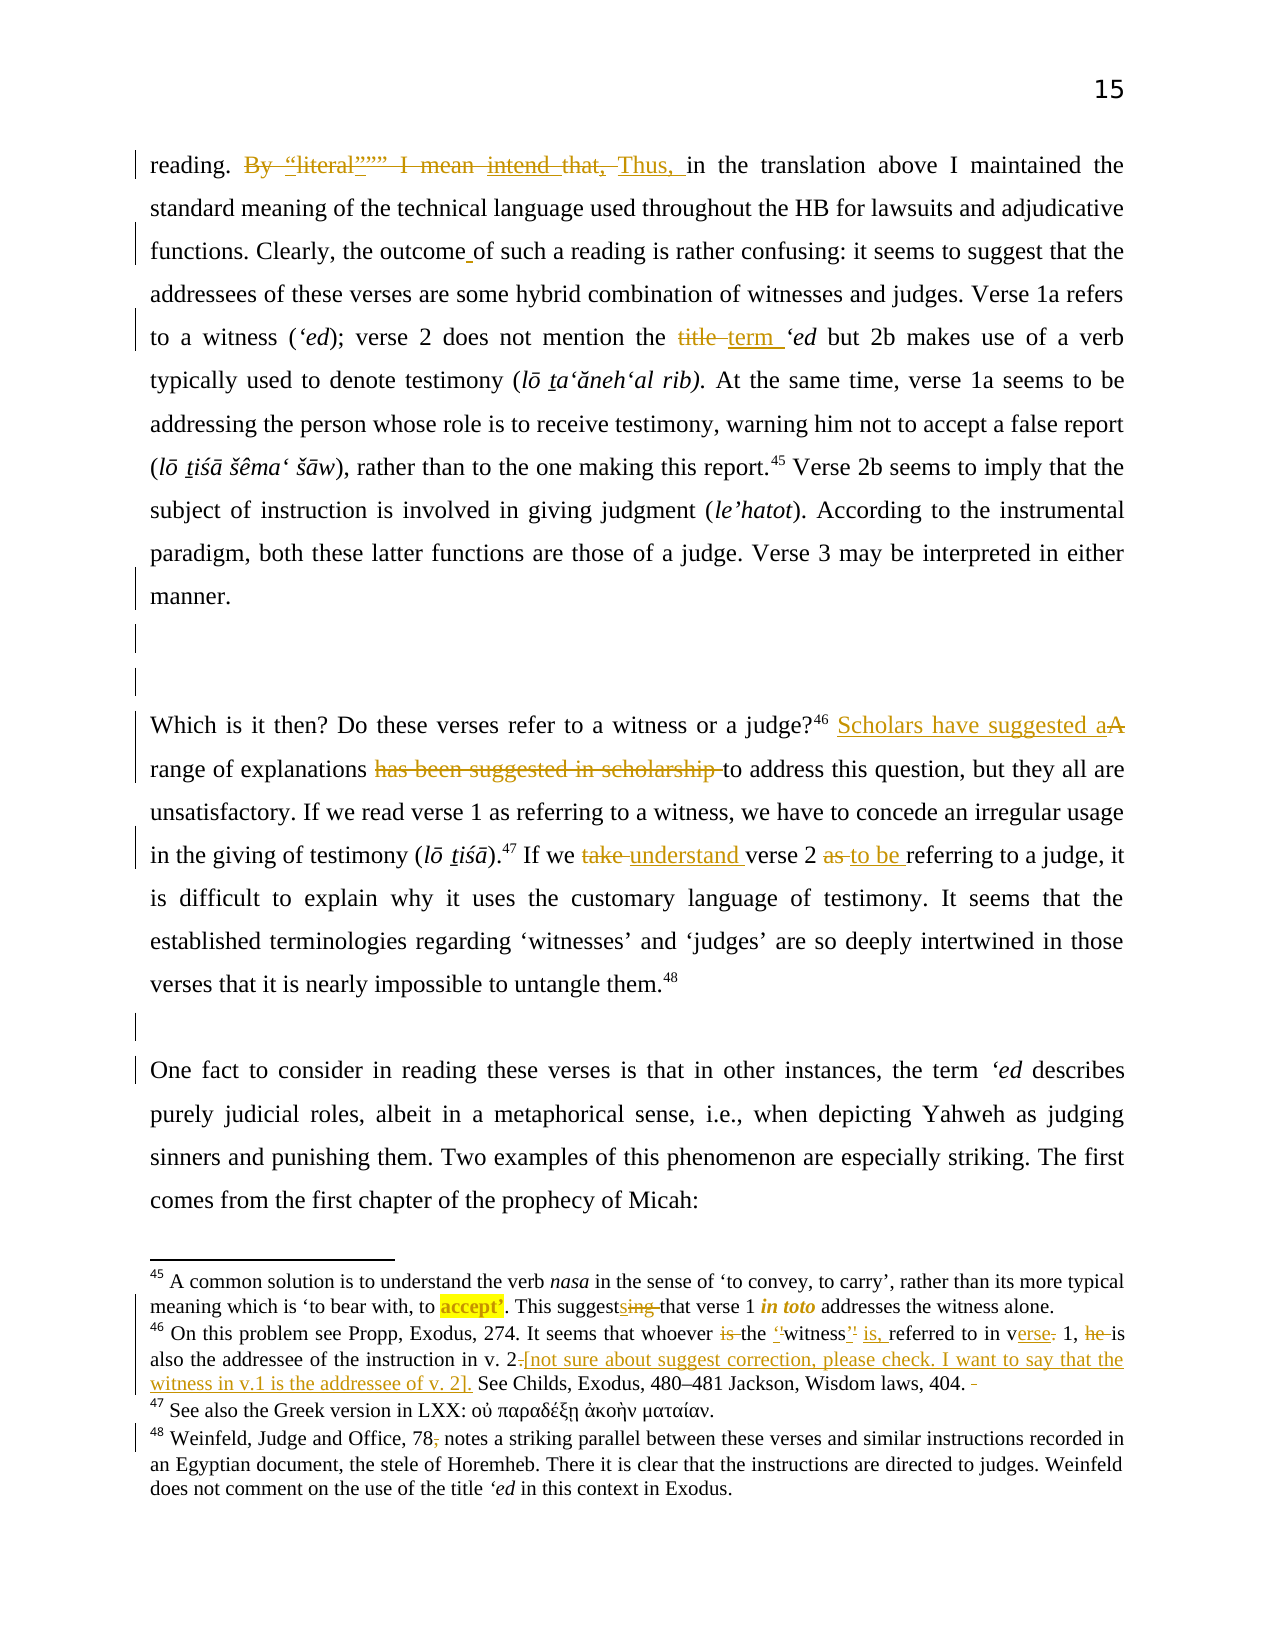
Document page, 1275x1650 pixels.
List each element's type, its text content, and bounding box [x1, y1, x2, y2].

text Which is it then? Do these verses refer to a witness or a judge? range of explanations to address this question, but they all are unsatisfactory. If we read verse 1 as referring to a witness, we have to concede an irregular usage in the giving of testimony (lō ṯiśā). If we verse 2 referring to a judge, it is difficult to explain why it uses the customary language of testimony. It seems that the established terminologies regarding ‘witnesses’ and ‘judges’ are so deeply intertwined in those verses that it is nearly impossible to untangle them. [150, 711, 1125, 998]
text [150, 150, 1125, 610]
text One fact to consider in reading these verses is that in other instances, the term ‘ed describes purely judicial roles, albeit in a metaphorical sense, i.e., when depicting Yahweh as judging sinners and punishing them. Two examples of this phenomenon are especially striking. The first comes from the first chapter of the prophecy of Micah: [150, 1056, 1125, 1214]
